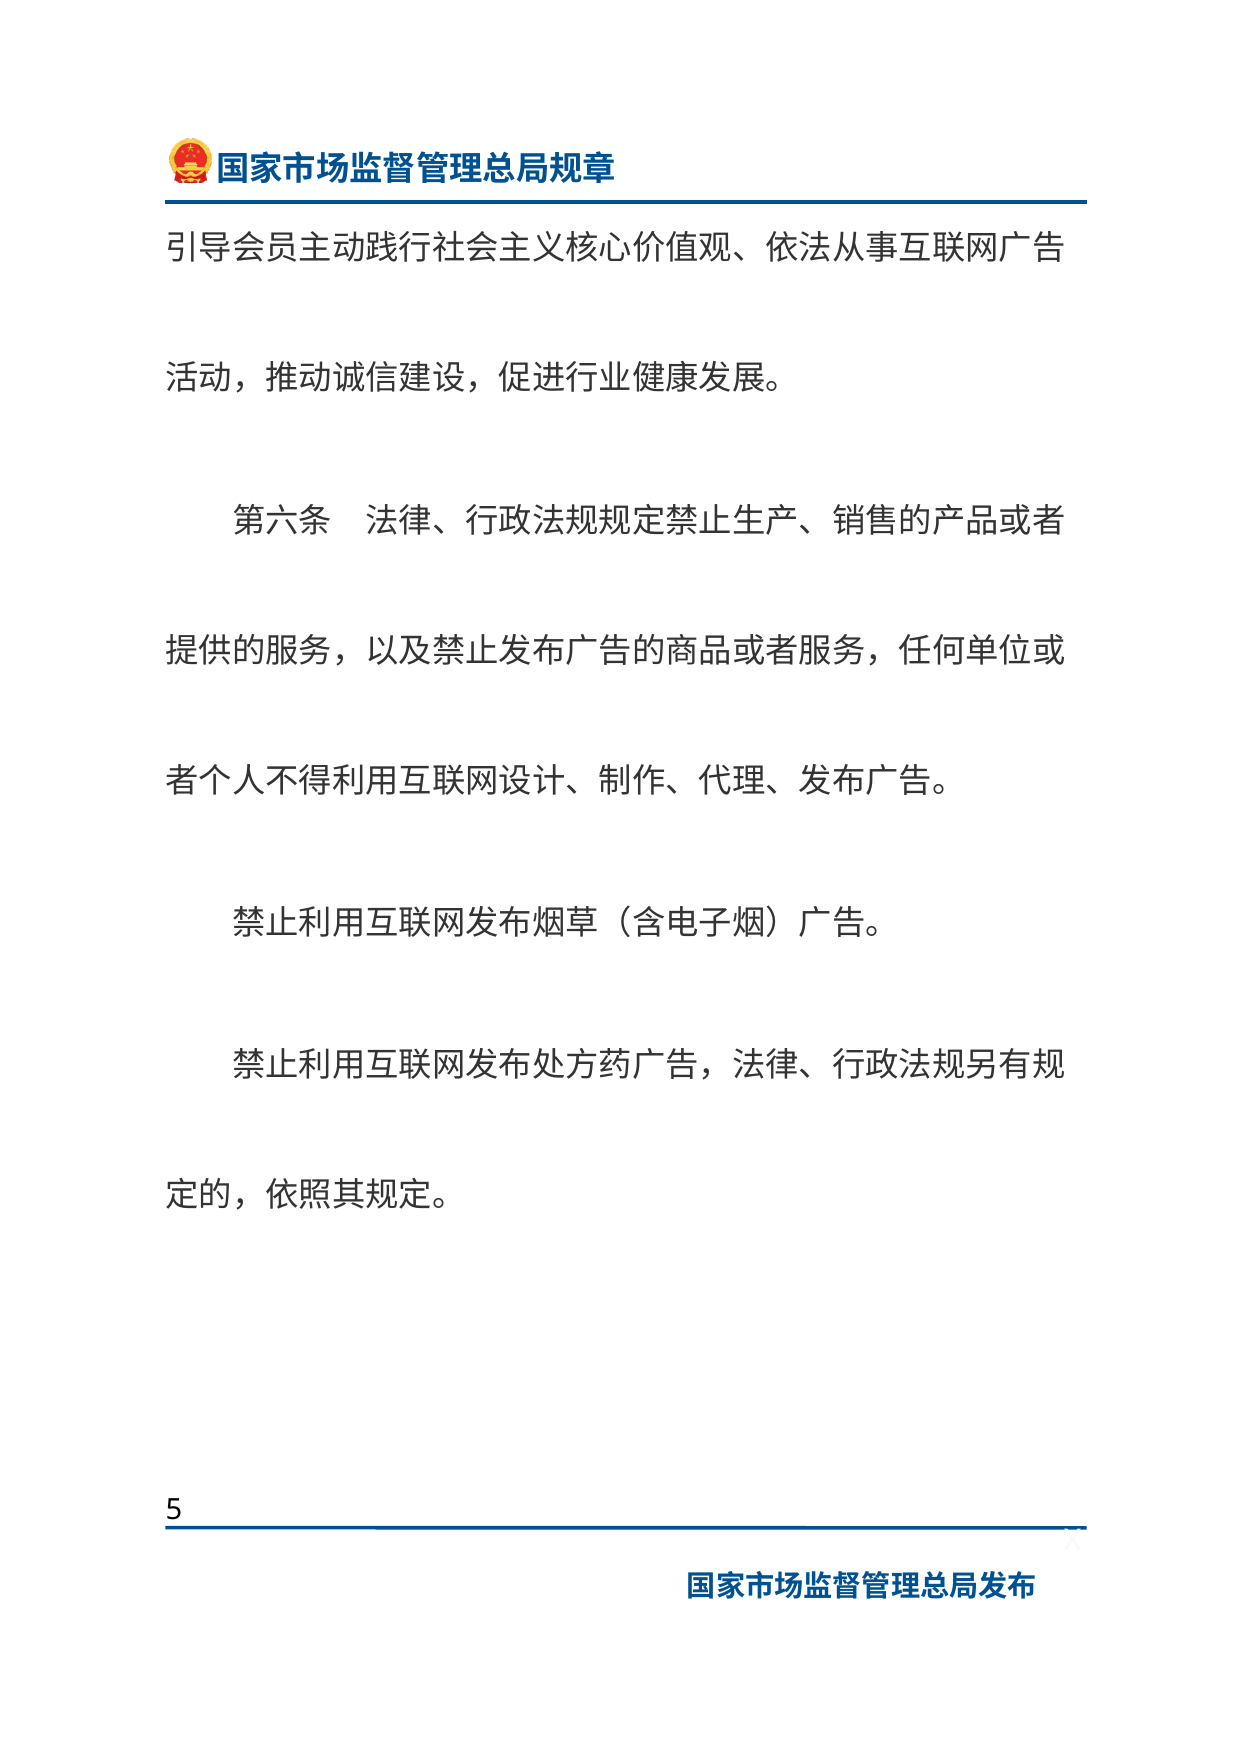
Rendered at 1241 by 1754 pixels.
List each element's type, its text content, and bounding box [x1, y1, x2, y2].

text 第五条 广告行业组织依照法律、法规、部门规章和章程的规定，制定行业规范、自律公约和团体标准，加强行业自律，引导会员主动践行社会主义核心价值观、依法从事互联网广告活动，推动诚信建设，促进行业健康发展。 [165, 213, 1087, 408]
text 第六条 法律、行政法规规定禁止生产、销售的产品或者提供的服务，以及禁止发布广告的商品或者服务，任何单位或者个人不得利用互联网设计、制作、代理、发布广告。 [165, 485, 1087, 810]
text 禁止利用互联网发布烟草（含电子烟）广告。 [165, 887, 1087, 952]
text 禁止利用互联网发布处方药广告，法律、行政法规另有规定的，依照其规定。 [165, 1030, 1087, 1225]
picture [165, 136, 216, 187]
